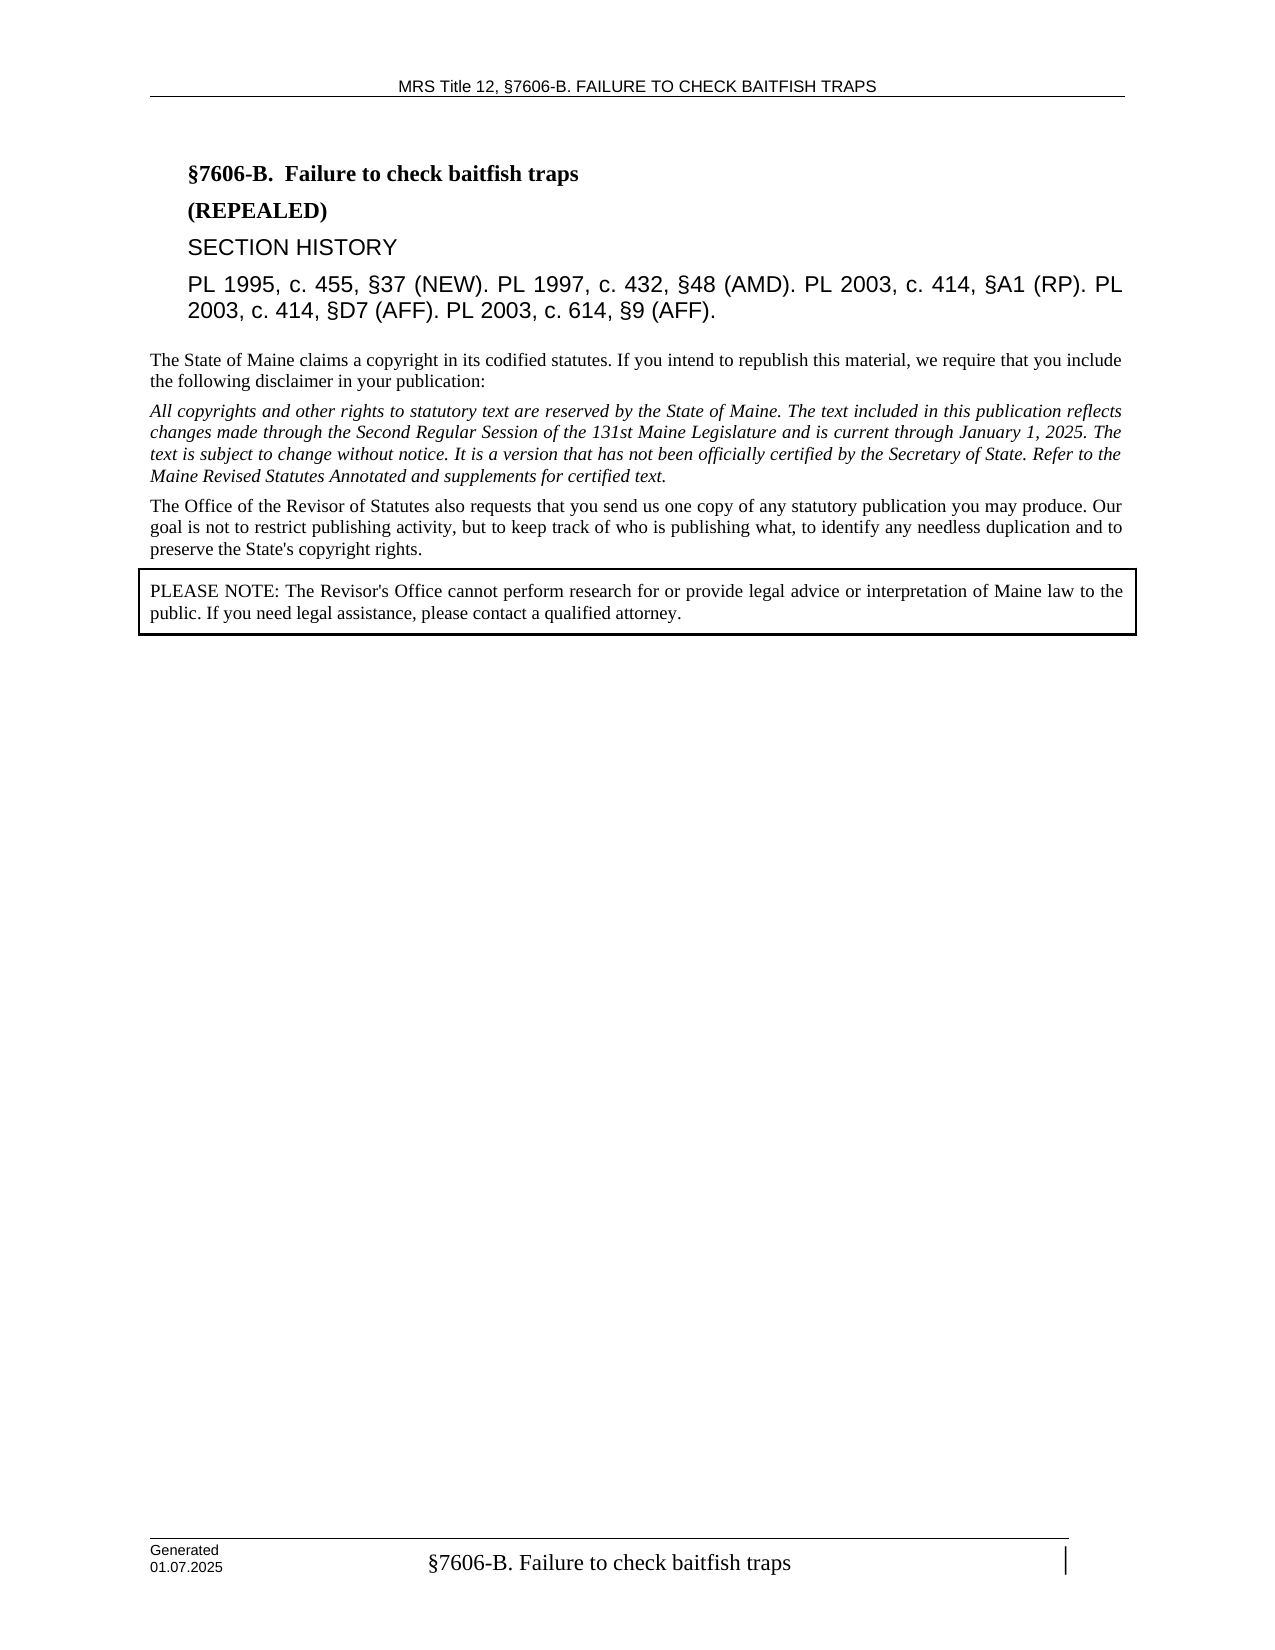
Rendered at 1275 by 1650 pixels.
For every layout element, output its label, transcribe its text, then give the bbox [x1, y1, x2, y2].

text All copyrights and other rights to statutory text are reserved by the State of Maine. The text included in this publication reflects changes made through the Second Regular Session of the 131st Maine Legislature and is current through January 1, 2025 . The text is subject to change without notice. It is a version that has not been officially certified by the Secretary of State. Refer to the Maine Revised Statutes Annotated and supplements for certified text. [150, 400, 1125, 486]
text The Office of the Revisor of Statutes also requests that you send us one copy of any statutory publication you may produce. Our goal is not to restrict publishing activity, but to keep track of who is publishing what, to identify any needless duplication and to preserve the State's copyright rights. [150, 494, 1125, 559]
text SECTION HISTORY [187, 234, 1125, 260]
text PL 1995, c. 455, §37 (NEW). PL 1997, c. 432, §48 (AMD). PL 2003, c. 414, §A1 (RP). PL 2003, c. 414, §D7 (AFF). PL 2003, c. 614, §9 (AFF). [187, 271, 1125, 323]
text §7606-B. Failure to check baitfish traps [187, 160, 1125, 187]
text PLEASE NOTE: The Revisor's Office cannot perform research for or provide legal advice or interpretation of Maine law to the public. If you need legal assistance, please contact a qualified attorney. [140, 570, 1135, 633]
text (REPEALED) [187, 197, 1125, 223]
text The State of Maine claims a copyright in its codified statutes. If you intend to republish this material, we require that you include the following disclaimer in your publication: [150, 348, 1125, 392]
